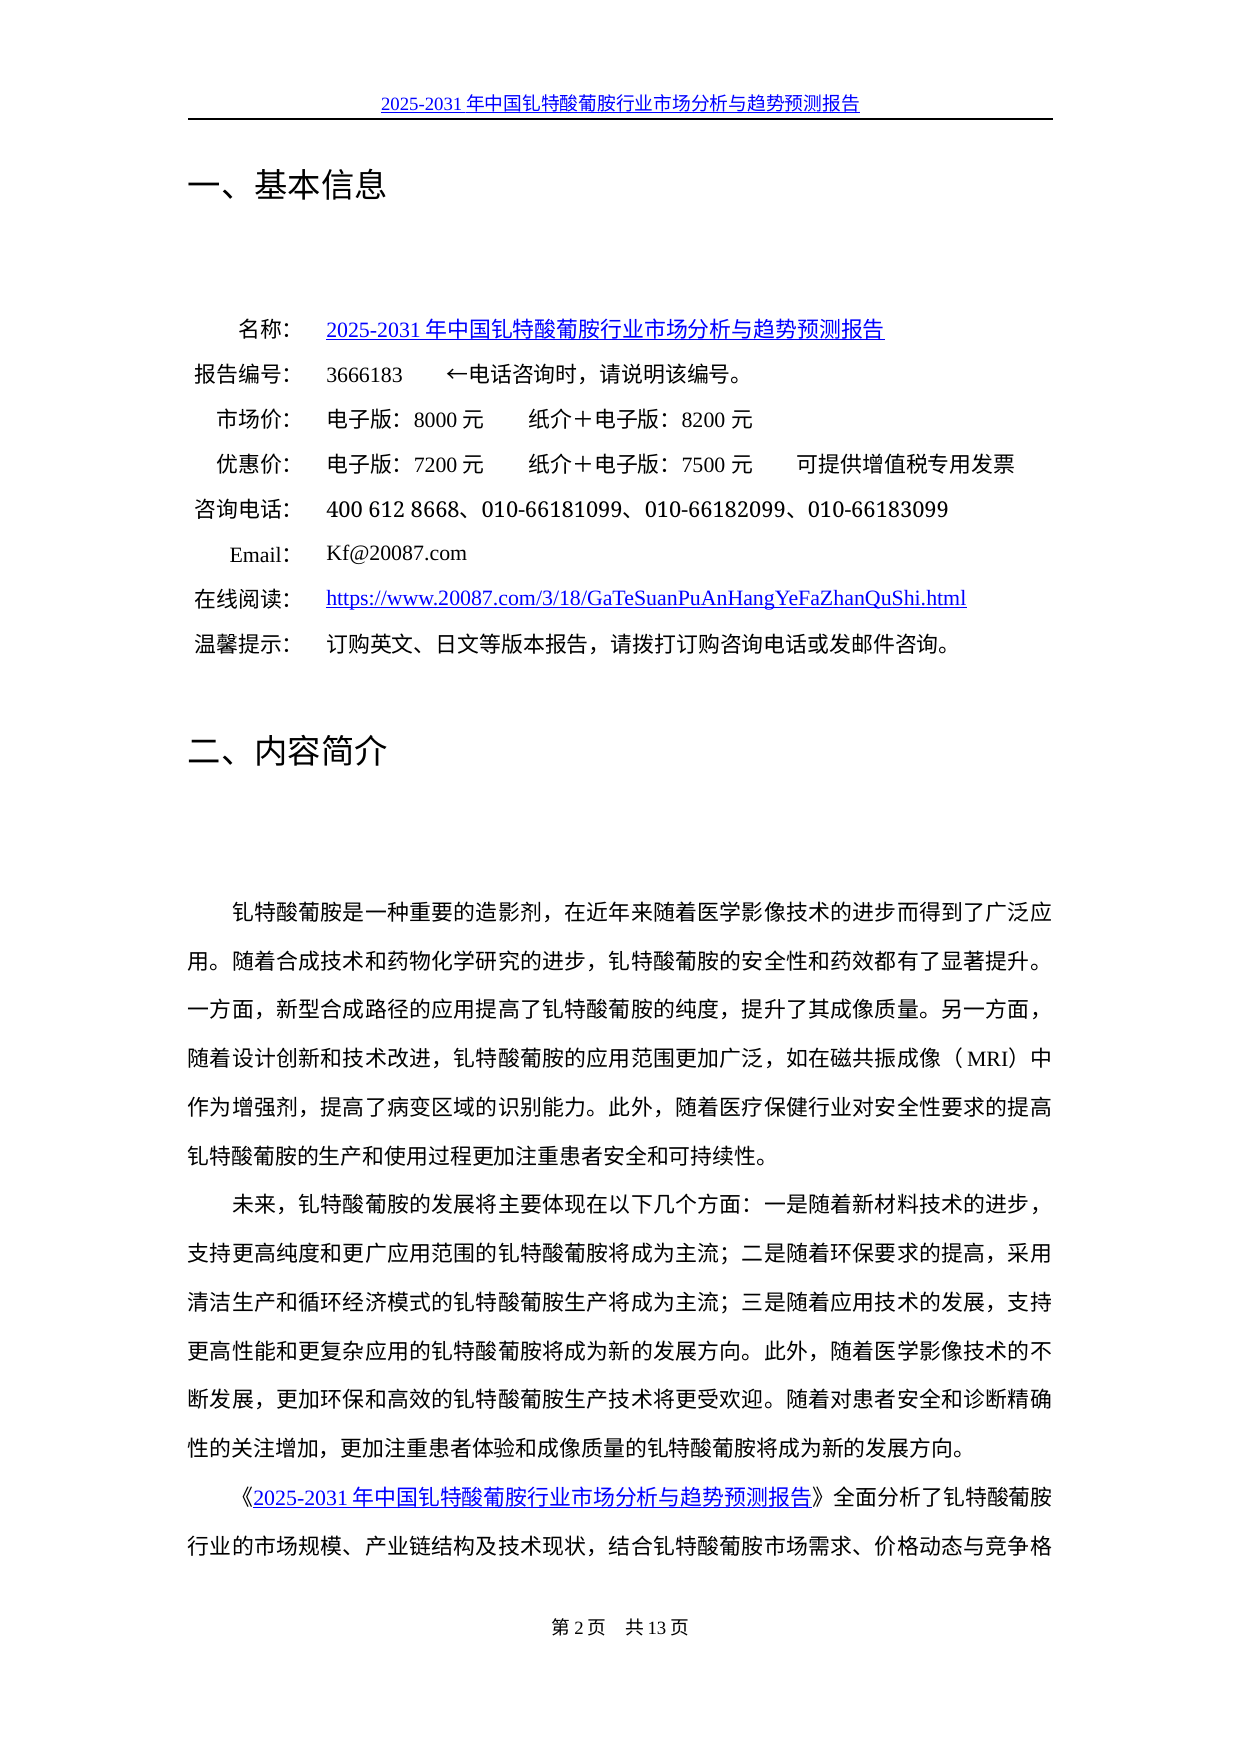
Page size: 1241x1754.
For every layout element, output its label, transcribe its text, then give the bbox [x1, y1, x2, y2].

table_cell 温馨提示： [167, 627, 315, 672]
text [187, 894, 1053, 1561]
title 二、内容简介 [187, 717, 1053, 782]
table_header 名称： [167, 312, 315, 357]
table_cell 电子版：7200 元 纸介＋电子版：7500 元 可提供增值税专用发票 [315, 447, 1073, 492]
table_cell 在线阅读： [167, 582, 315, 627]
table_cell 报告编号： [167, 357, 315, 402]
title 一、基本信息 [187, 150, 1053, 215]
table_cell 咨询电话： [167, 492, 315, 537]
table_cell 优惠价： [167, 447, 315, 492]
table_cell 400 612 8668、010-66181099、010-66182099、010-66183099 [315, 492, 1073, 537]
table_cell Email： [167, 537, 315, 582]
table_cell Kf@20087.com [315, 537, 1073, 582]
table_header 2025-2031年中国钆特酸葡胺行业市场分析与趋势预测报告 [315, 312, 1073, 357]
table_cell 3666183 ←电话咨询时，请说明该编号。 [315, 357, 1073, 402]
table_cell [315, 582, 1073, 627]
table_cell 电子版：8000 元 纸介＋电子版：8200 元 [315, 402, 1073, 447]
table_cell 市场价： [167, 402, 315, 447]
table_cell 订购英文、日文等版本报告，请拨打订购咨询电话或发邮件咨询。 [315, 627, 1073, 672]
